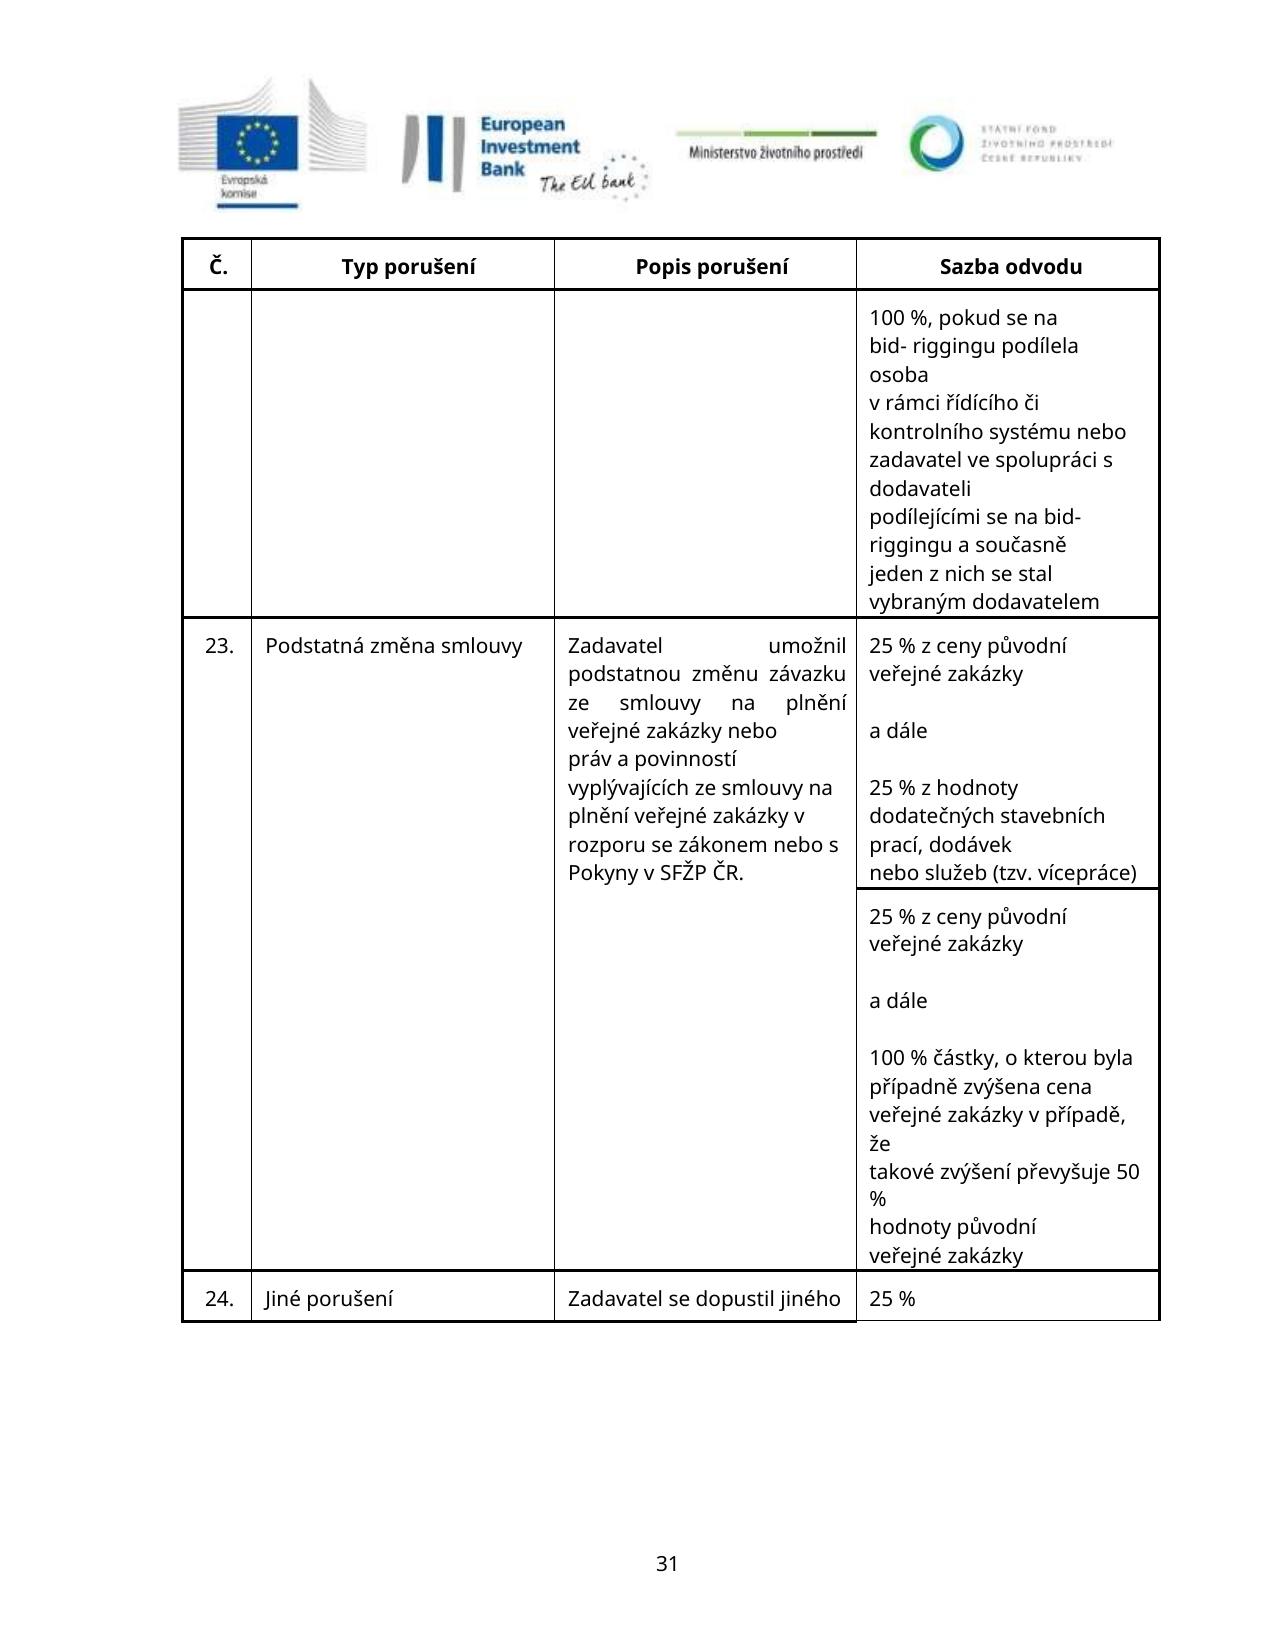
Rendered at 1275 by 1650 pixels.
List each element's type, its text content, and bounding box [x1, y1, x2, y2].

table_header Sazba odvodu [857, 240, 1158, 288]
table_cell Jiné porušení [252, 1272, 554, 1319]
table_cell [555, 291, 856, 616]
table_cell [184, 291, 251, 616]
table_cell 23. [184, 619, 251, 1269]
table_header Typ porušení [252, 240, 554, 288]
table_cell 100 %, pokud se na bid- riggingu podílela osoba v rámci řídícího či kontrolního systému nebo zadavatel ve spolupráci s dodavateli podílejícími se na bid- riggingu a současně jeden z nich se stal vybraným dodavatelem [857, 291, 1158, 616]
table_cell Zadavatel umožnil podstatnou změnu závazku ze smlouvy na plnění veřejné zakázky nebo práv a povinností vyplývajících ze smlouvy na plnění veřejné zakázky v rozporu se zákonem nebo s Pokyny v SFŽP ČR. [555, 619, 856, 1269]
picture [177, 73, 1115, 213]
table_cell 25 % [857, 1272, 1158, 1319]
table_cell 24. [184, 1272, 251, 1319]
table_cell Podstatná změna smlouvy [252, 619, 554, 1269]
table_cell 25 % z ceny původní veřejné zakázky a dále 100 % částky, o kterou byla případně zvýšena cena veřejné zakázky v případě, že takové zvýšení převyšuje 50 % hodnoty původní veřejné zakázky [857, 890, 1158, 1269]
table_header Popis porušení [555, 240, 856, 288]
table_cell 25 % z ceny původní veřejné zakázky a dále 25 % z hodnoty dodatečných stavebních prací, dodávek nebo služeb (tzv. vícepráce) [857, 619, 1158, 887]
table_header Č. [184, 240, 251, 288]
table_cell [252, 291, 554, 616]
